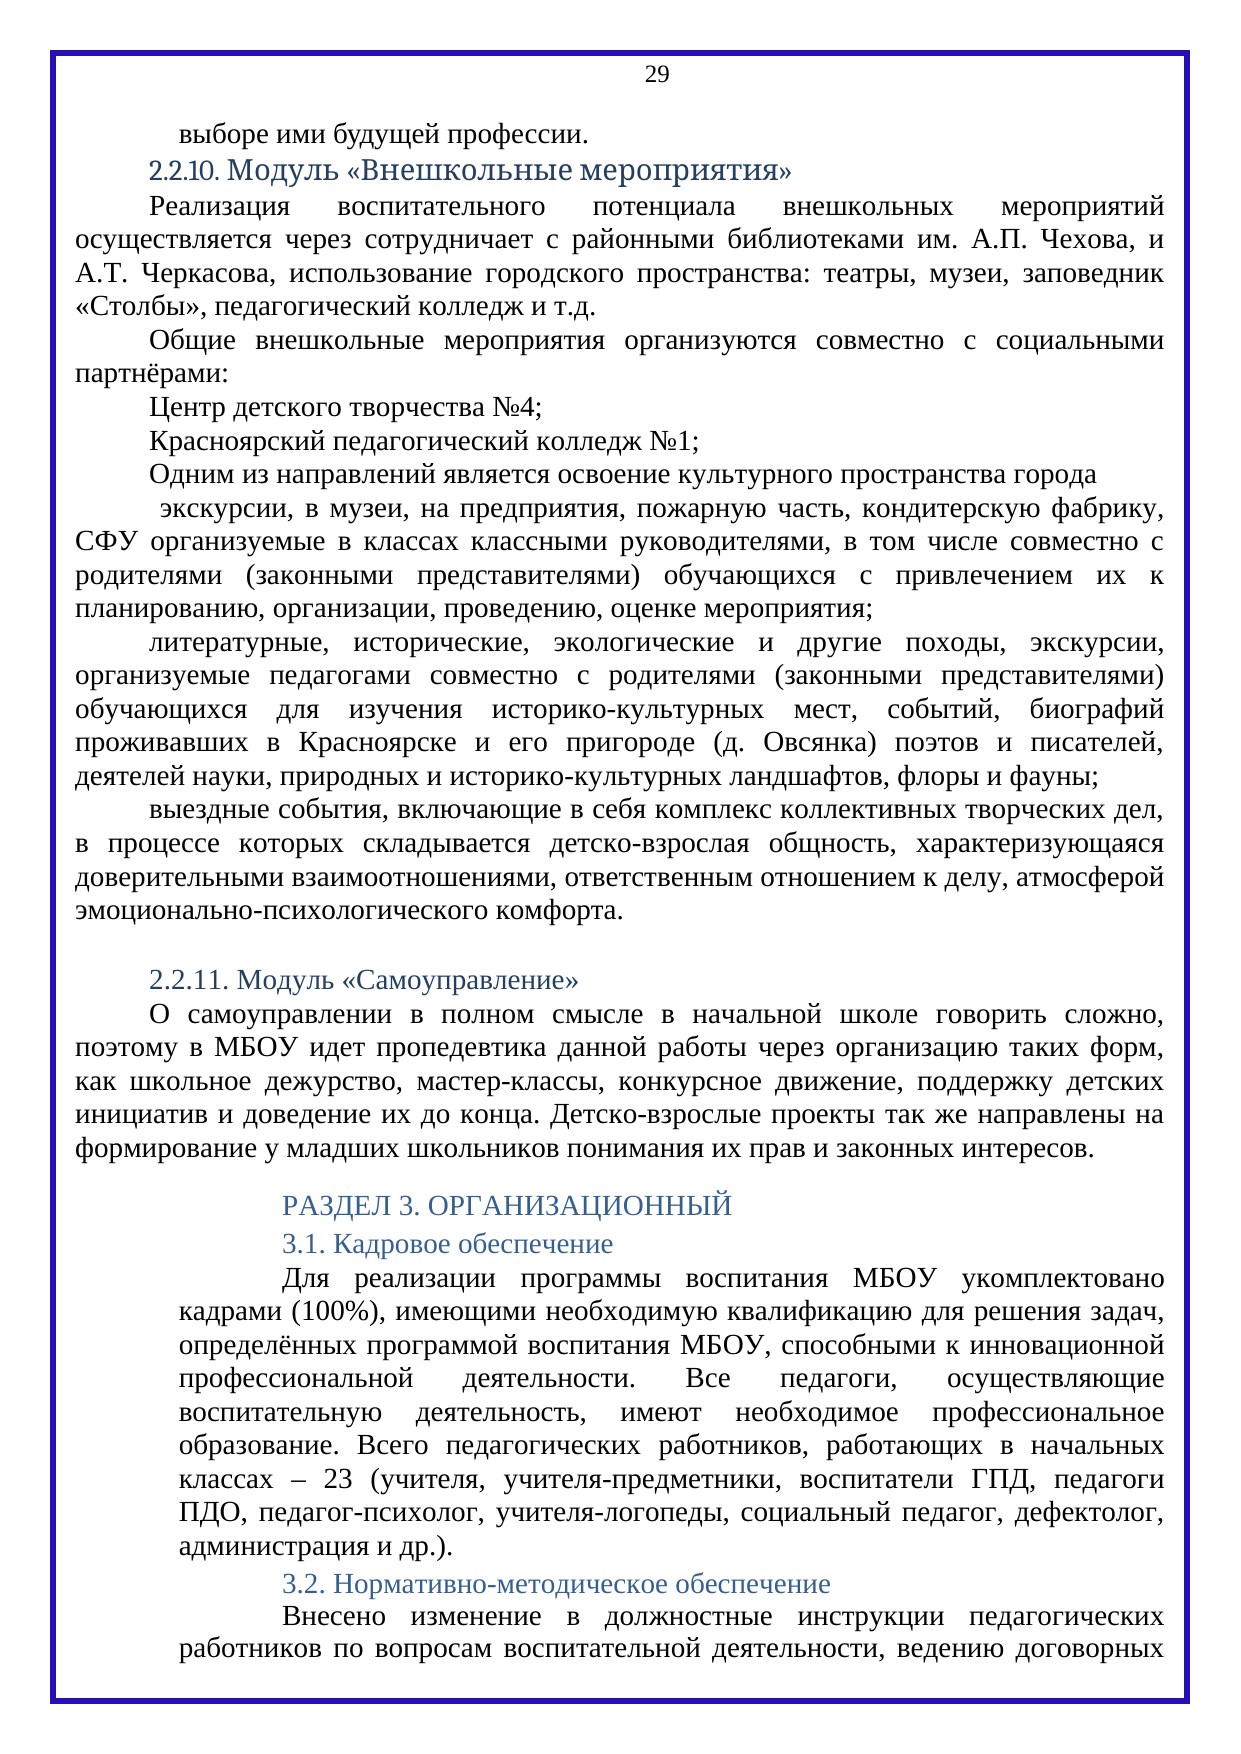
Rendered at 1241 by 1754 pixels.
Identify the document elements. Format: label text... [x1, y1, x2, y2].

subtitle 3.1. Кадровое обеспечение [178, 1226, 1165, 1260]
subtitle 2.2.10. Модуль «Внешкольные мероприятия» [75, 154, 1165, 188]
text Для реализации программы воспитания МБОУ укомплектовано кадрами (100%), имеющими необходимую квалификацию для решения задач, определённых программой воспитания МБОУ, способными к инновационной профессиональной деятельности. Все педагоги, осуществляющие воспитательную деятельность, имеют необходимое профессиональное образование. Всего педагогических работников, работающих в начальных классах – 23 (учителя, учителя-предметники, воспитатели ГПД, педагоги ПДО, педагог-психолог, учителя-логопеды, социальный педагог, дефектолог, администрация и др.). [178, 1260, 1165, 1562]
text Общие внешкольные мероприятия организуются совместно с социальными партнёрами: [75, 322, 1165, 389]
subtitle 2.2.11. Модуль «Самоуправление» [75, 962, 1165, 996]
text Одним из направлений является освоение культурного пространства города [75, 456, 1165, 490]
text Реализация воспитательного потенциала внешкольных мероприятий осуществляется через сотрудничает с районными библиотеками им. А.П. Чехова, и А.Т. Черкасова, использование городского пространства: театры, музеи, заповедник «Столбы», педагогический колледж и т.д. [75, 188, 1165, 322]
text Центр детского творчества №4; [75, 389, 1165, 423]
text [178, 1599, 1165, 1664]
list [178, 117, 1165, 150]
text литературные, исторические, экологические и другие походы, экскурсии, организуемые педагогами совместно с родителями (законными представителями) обучающихся для изучения историко-культурных мест, событий, биографий проживавших в Красноярске и его пригороде (д. Овсянка) поэтов и писателей, деятелей науки, природных и историко-культурных ландшафтов, флоры и фауны; [75, 624, 1165, 792]
text выездные события, включающие в себя комплекс коллективных творческих дел, в процессе которых складывается детско-взрослая общность, характеризующаяся доверительными взаимоотношениями, ответственным отношением к делу, атмосферой эмоционально-психологического комфорта. [75, 792, 1165, 926]
text экскурсии, в музеи, на предприятия, пожарную часть, кондитерскую фабрику, СФУ организуемые в классах классными руководителями, в том числе совместно с родителями (законными представителями) обучающихся с привлечением их к планированию, организации, проведению, оценке мероприятия; [75, 490, 1165, 624]
subtitle 3.2. Нормативно-методическое обеспечение [178, 1566, 1165, 1599]
text О самоуправлении в полном смысле в начальной школе говорить сложно, поэтому в МБОУ идет пропедевтика данной работы через организацию таких форм, как школьное дежурство, мастер-классы, конкурсное движение, поддержку детских инициатив и доведение их до конца. Детско-взрослые проекты так же направлены на формирование у младших школьников понимания их прав и законных интересов. [75, 996, 1165, 1163]
text Красноярский педагогический колледж №1; [75, 423, 1165, 456]
subtitle РАЗДЕЛ 3. ОРГАНИЗАЦИОННЫЙ [178, 1188, 1165, 1222]
